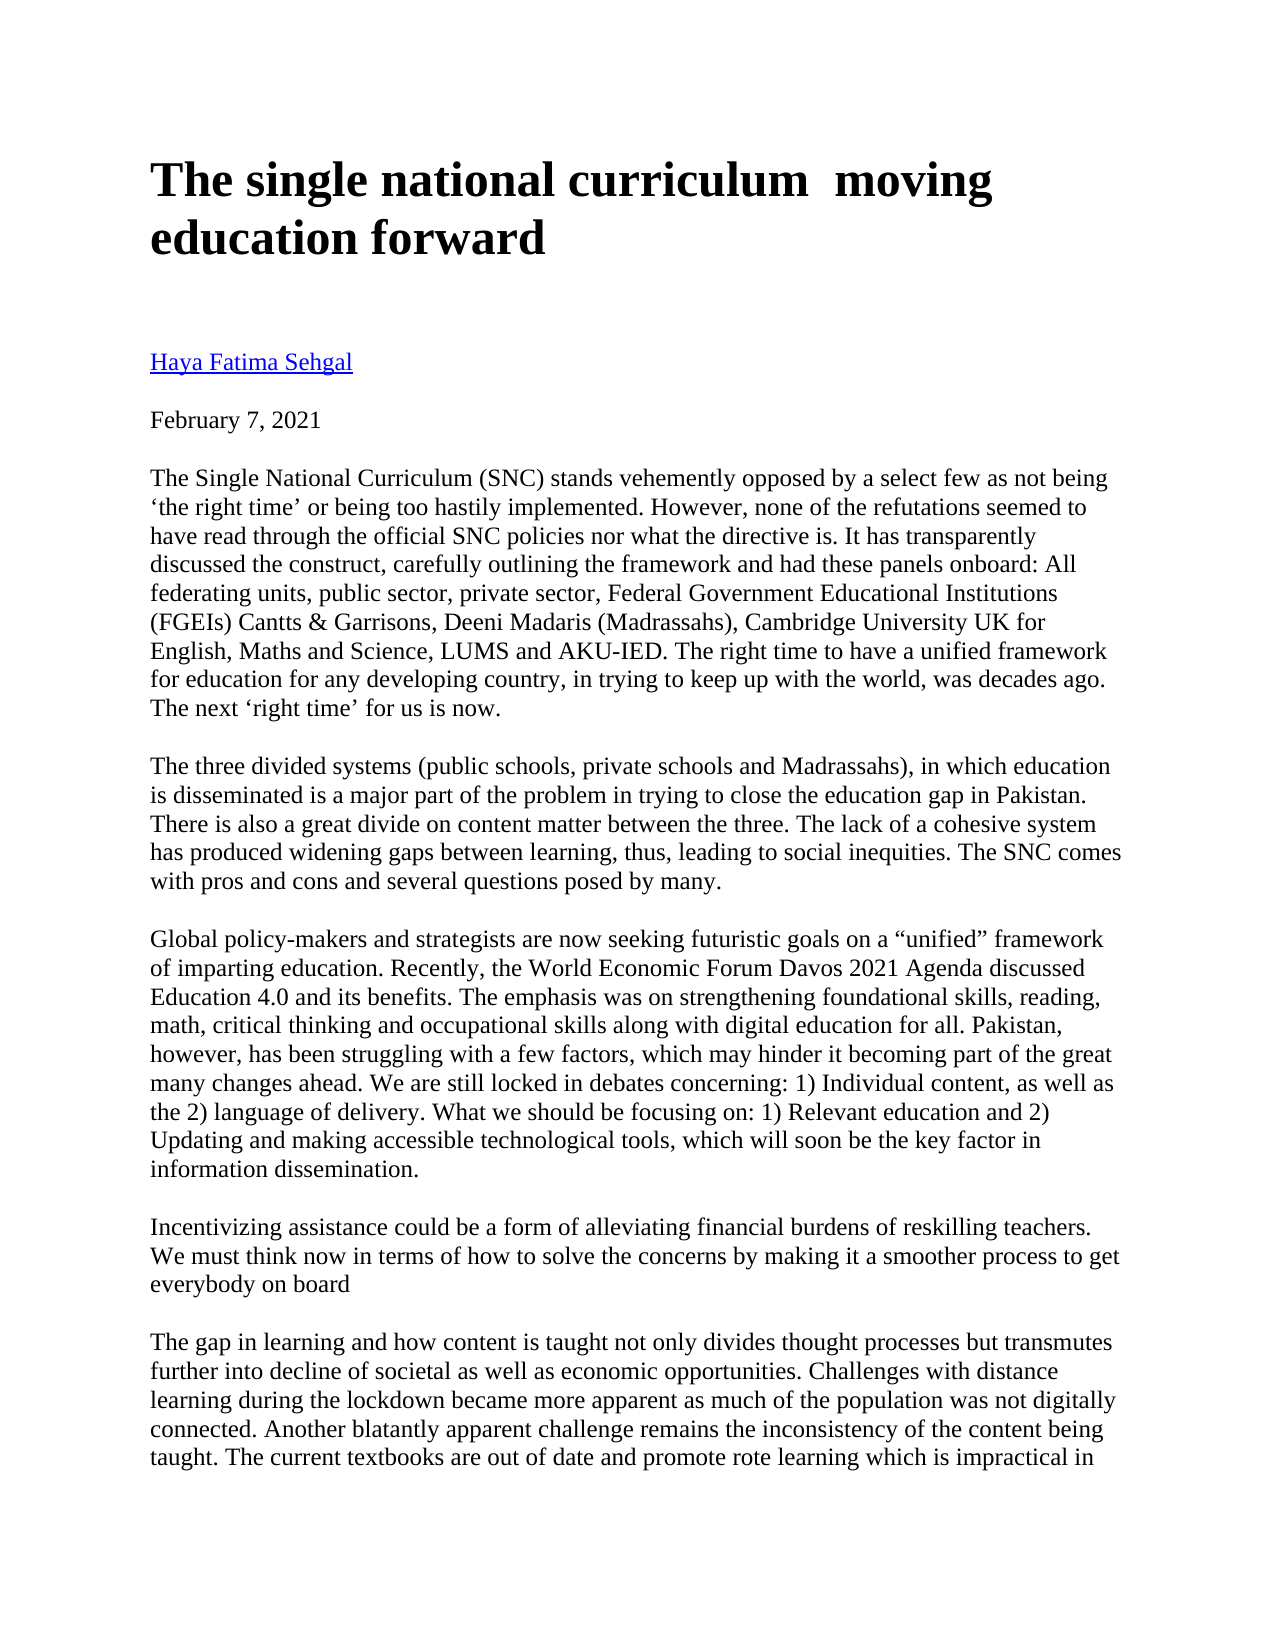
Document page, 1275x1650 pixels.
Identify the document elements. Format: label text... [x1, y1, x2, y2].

text The three divided systems (public schools, private schools and Madrassahs), in which education is disseminated is a major part of the problem in trying to close the education gap in Pakistan. There is also a great divide on content matter between the three. The lack of a cohesive system has produced widening gaps between learning, thus, leading to social inequities. The SNC comes with pros and cons and several questions posed by many. [150, 751, 1125, 895]
text The Single National Curriculum (SNC) stands vehemently opposed by a select few as not being ‘the right time’ or being too hastily implemented. However, none of the refutations seemed to have read through the official SNC policies nor what the directive is. It has transparently discussed the construct, carefully outlining the framework and had these panels onboard: All federating units, public sector, private sector, Federal Government Educational Institutions (FGEIs) Cantts & Garrisons, Deeni Madaris (Madrassahs), Cambridge University UK for English, Maths and Science, LUMS and AKU-IED. The right time to have a unified framework for education for any developing country, in trying to keep up with the world, was decades ago. The next ‘right time’ for us is now. [150, 463, 1125, 722]
text Haya Fatima Sehgal [150, 347, 1125, 376]
text February 7, 2021 [150, 405, 1125, 434]
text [150, 1327, 1125, 1471]
text Incentivizing assistance could be a form of alleviating financial burdens of reskilling teachers. We must think now in terms of how to solve the concerns by making it a smoother process to get everybody on board [150, 1212, 1125, 1298]
text The single national curriculum moving education forward [150, 150, 1125, 265]
text Global policy-makers and strategists are now seeking futuristic goals on a “unified” framework of imparting education. Recently, the World Economic Forum Davos 2021 Agenda discussed Education 4.0 and its benefits. The emphasis was on strengthening foundational skills, reading, math, critical thinking and occupational skills along with digital education for all. Pakistan, however, has been struggling with a few factors, which may hinder it becoming part of the great many changes ahead. We are still locked in debates concerning: 1) Individual content, as well as the 2) language of delivery. What we should be focusing on: 1) Relevant education and 2) Updating and making accessible technological tools, which will soon be the key factor in information dissemination. [150, 924, 1125, 1183]
